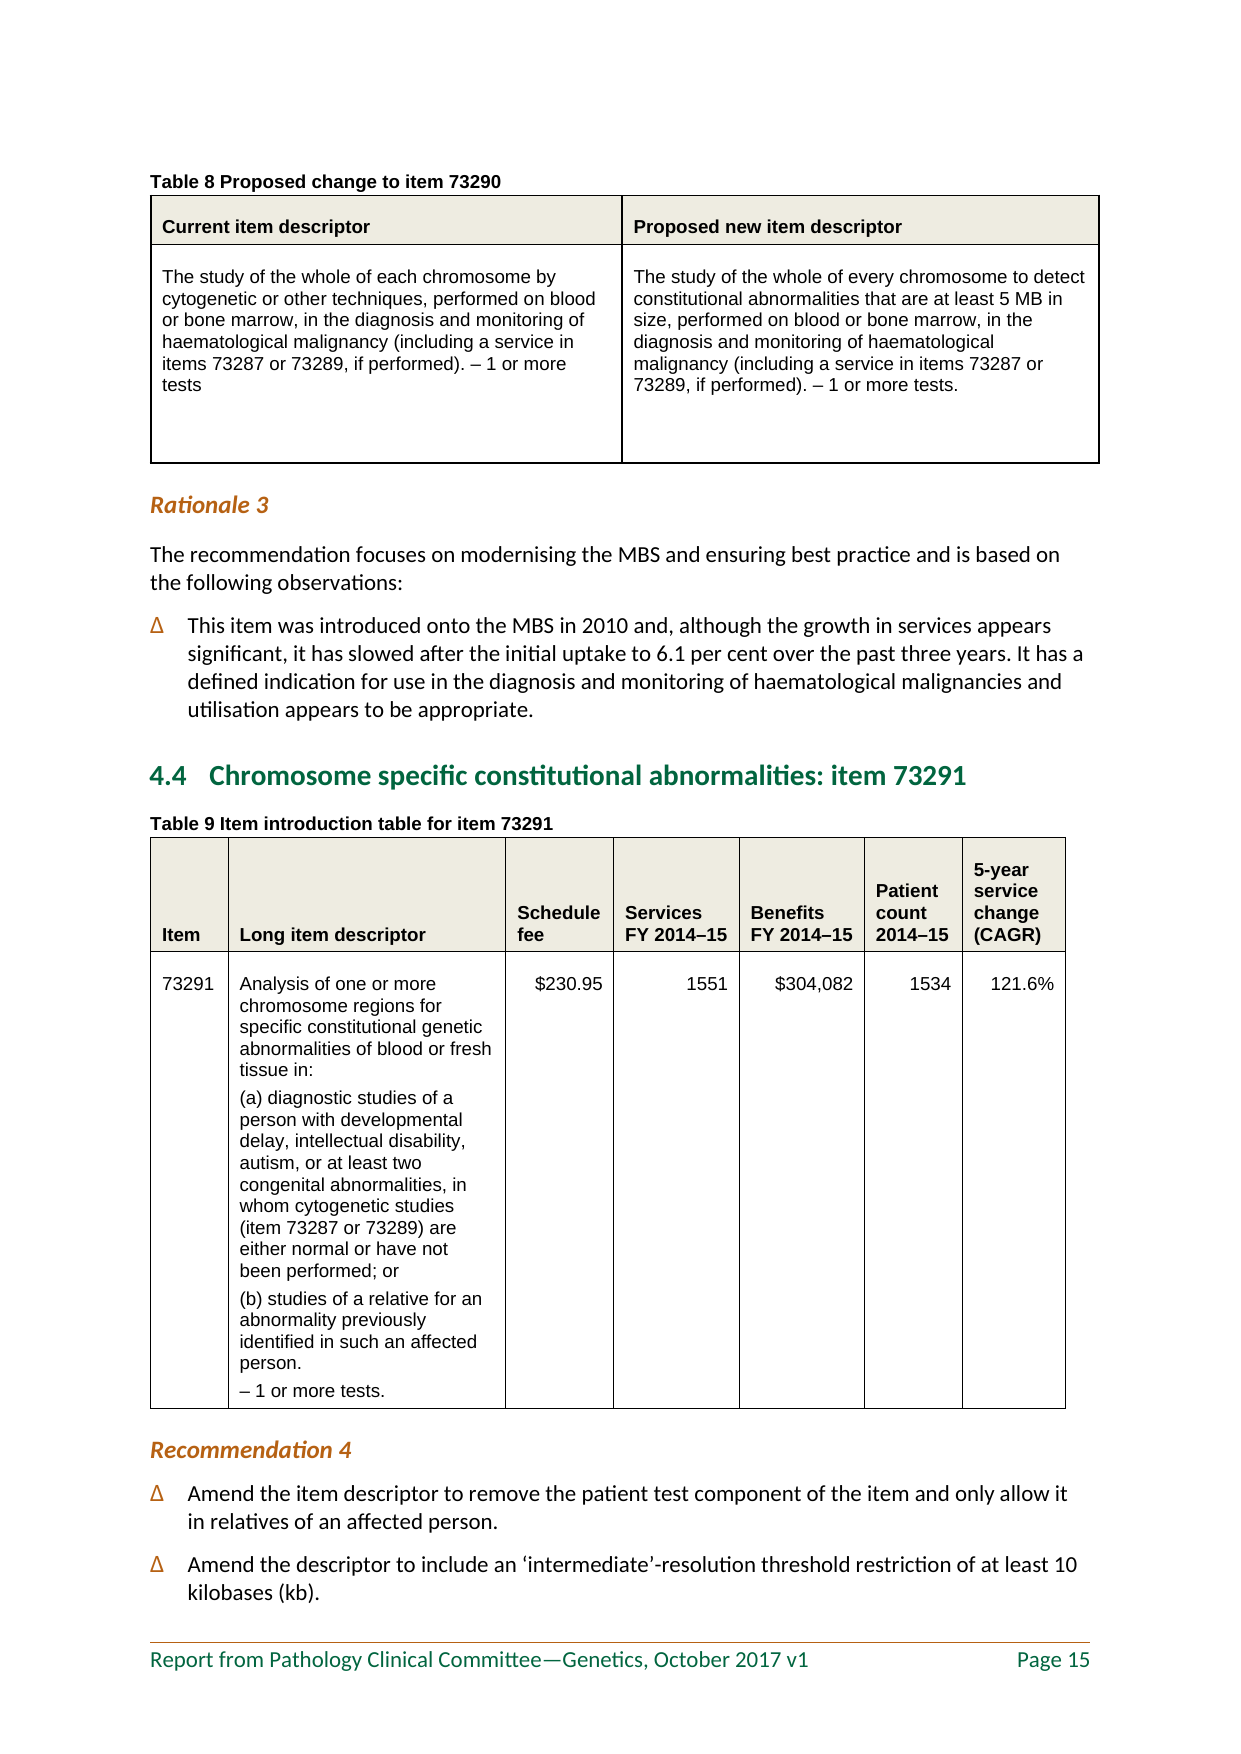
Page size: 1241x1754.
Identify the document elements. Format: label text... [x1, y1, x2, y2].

text Table Item introduction table for item 73291 [150, 813, 1090, 835]
table_cell Analysis of one or more chromosome regions for specific constitutional genetic abnormalities of blood or fresh tissue in: (a) diagnostic studies of a person with developmental delay, intellectual disability, autism, or at least two congenital abnormalities, in whom cytogenetic studies (item 73287 or 73289) are either normal or have not been performed; or (b) studies of a relative for an abnormality previously identified in such an affected person. – 1 or more tests. [229, 952, 505, 1408]
subtitle Rationale 3 [150, 489, 1090, 519]
subtitle Recommendation 4 [150, 1434, 1090, 1464]
table_header Current item descriptor [152, 196, 621, 244]
table_header Item [151, 838, 228, 951]
text The recommendation focuses on modernising the MBS and ensuring best practice and is based on the following observations: [150, 540, 1090, 596]
table_header Proposed new item descriptor [623, 196, 1098, 244]
table_header Schedule fee [506, 838, 613, 951]
table_header Benefits FY 2014–15 [740, 838, 864, 951]
table_cell 1534 [865, 952, 962, 1408]
table_header Patient count 2014–15 [865, 838, 962, 951]
table_cell 121.6% [963, 952, 1065, 1408]
table_header Long item descriptor [229, 838, 505, 951]
table_cell $230.95 [506, 952, 613, 1408]
table_cell The study of the whole of every chromosome to detect constitutional abnormalities that are at least 5 MB in size, performed on blood or bone marrow, in the diagnosis and monitoring of haematological malignancy (including a service in items 73287 or 73289, if performed). – 1 or more tests. [623, 245, 1098, 462]
text This item was introduced onto the MBS in 2010 and, although the growth in services appears significant, it has slowed after the initial uptake to 6.1 per cent over the past three years. It has a defined indication for use in the diagnosis and monitoring of haematological malignancies and utilisation appears to be appropriate. [150, 609, 1090, 723]
text Amend the item descriptor to remove the patient test component of the item and only allow it in relatives of an affected person. [150, 1477, 1090, 1535]
text Amend the descriptor to include an ‘intermediate’-resolution threshold restriction of at least 10 kilobases (kb). [150, 1548, 1090, 1606]
table_header 5-year service change (CAGR) [963, 838, 1065, 951]
subtitle Chromosome specific constitutional abnormalities: item 73291 [149, 757, 1090, 792]
table_cell $304,082 [740, 952, 864, 1408]
text Table Proposed change to item 73290 [150, 171, 1090, 192]
table_header Services FY 2014–15 [614, 838, 739, 951]
table_cell The study of the whole of each chromosome by cytogenetic or other techniques, performed on blood or bone marrow, in the diagnosis and monitoring of haematological malignancy (including a service in items 73287 or 73289, if performed). – 1 or more tests [152, 245, 621, 462]
table_cell 73291 [151, 952, 228, 1408]
table_cell 1551 [614, 952, 739, 1408]
